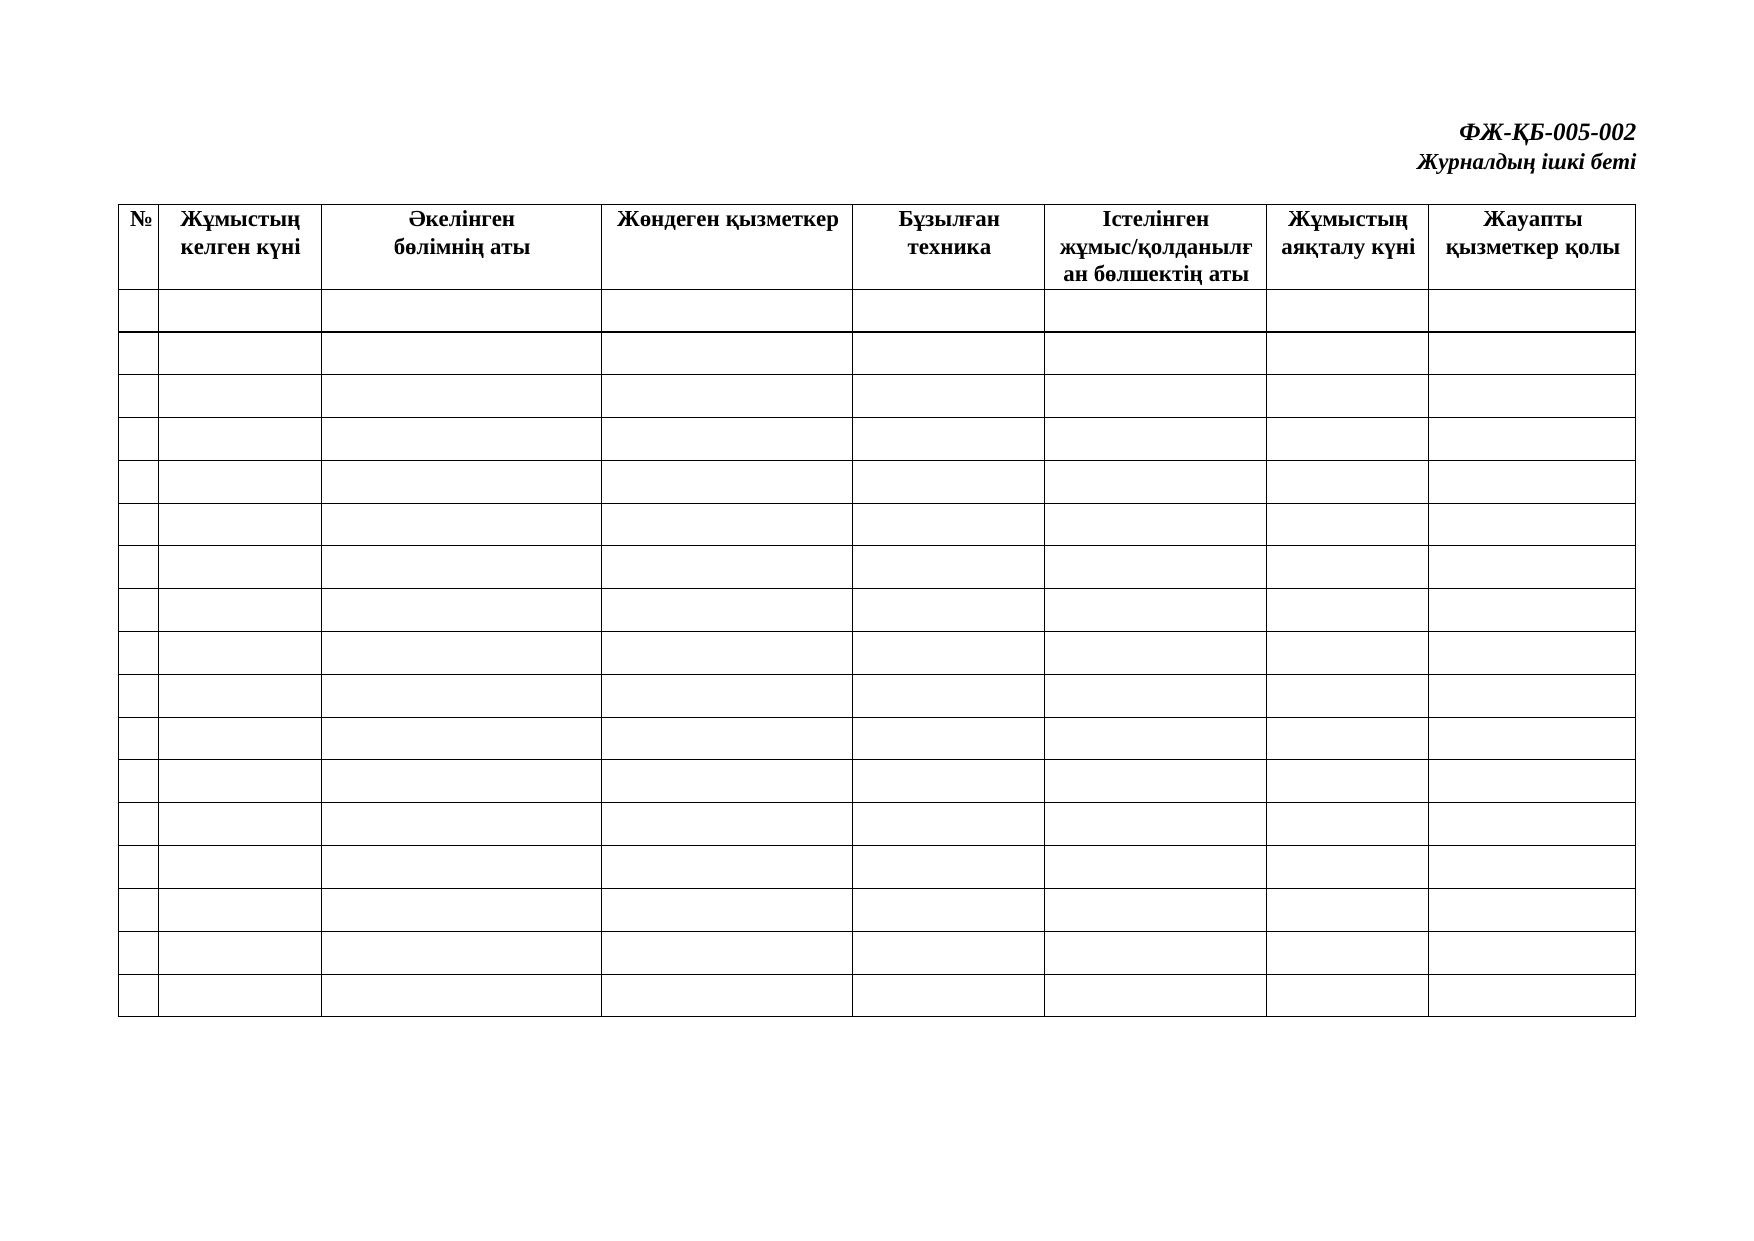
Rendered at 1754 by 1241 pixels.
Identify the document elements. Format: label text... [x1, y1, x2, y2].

table_cell [602, 760, 852, 802]
table_cell [1429, 461, 1635, 503]
table_cell [1429, 846, 1635, 888]
table_header Істелінген жұмыс/қолданылғ ан бөлшектің аты [1045, 205, 1266, 289]
table_cell [322, 290, 601, 331]
table_cell [1267, 632, 1428, 674]
table_cell [1045, 290, 1266, 331]
table_cell [1045, 333, 1266, 374]
table_cell [119, 675, 158, 717]
table_cell [853, 889, 1044, 931]
table_cell [1429, 418, 1635, 460]
table_cell [853, 504, 1044, 545]
table_cell [1267, 546, 1428, 588]
table_cell [1429, 632, 1635, 674]
table_cell [1045, 718, 1266, 759]
table_cell [1429, 718, 1635, 759]
table_cell [1267, 333, 1428, 374]
table_cell [119, 803, 158, 845]
table_header Жауапты қызметкер қолы [1429, 205, 1635, 289]
table_cell [159, 375, 321, 417]
table_cell [853, 846, 1044, 888]
table_cell [602, 504, 852, 545]
table_cell [322, 760, 601, 802]
table_cell [1267, 803, 1428, 845]
table_cell [1267, 290, 1428, 331]
table_cell [1267, 760, 1428, 802]
table_cell [602, 889, 852, 931]
table_cell [159, 333, 321, 374]
table_cell [1045, 675, 1266, 717]
table_cell [602, 846, 852, 888]
table_cell [322, 504, 601, 545]
table_cell [1429, 975, 1635, 1016]
table_cell [853, 675, 1044, 717]
table_cell [1045, 760, 1266, 802]
table_cell [159, 461, 321, 503]
table_cell [119, 889, 158, 931]
table_cell [119, 760, 158, 802]
table_header № [119, 205, 158, 289]
table_cell [1429, 932, 1635, 973]
table_cell [322, 546, 601, 588]
table_cell [1267, 975, 1428, 1016]
table_cell [602, 975, 852, 1016]
table_cell [119, 290, 158, 331]
table_cell [322, 846, 601, 888]
table_cell [602, 418, 852, 460]
table_cell [1045, 803, 1266, 845]
table_cell [159, 675, 321, 717]
table_cell [1045, 932, 1266, 973]
table_cell [602, 461, 852, 503]
table_cell [1045, 461, 1266, 503]
table_cell [1429, 589, 1635, 631]
table_cell [159, 803, 321, 845]
table_cell [853, 461, 1044, 503]
table_cell [322, 718, 601, 759]
table_cell [853, 803, 1044, 845]
table_cell [322, 803, 601, 845]
table_header Жөндеген қызметкер [602, 205, 852, 289]
table_cell [159, 718, 321, 759]
table_cell [159, 504, 321, 545]
table_cell [322, 975, 601, 1016]
table_cell [1045, 589, 1266, 631]
table_cell [322, 418, 601, 460]
table_cell [1267, 375, 1428, 417]
table_cell [1045, 546, 1266, 588]
table_cell [1429, 333, 1635, 374]
table_cell [1429, 889, 1635, 931]
table_cell [119, 461, 158, 503]
table_cell [602, 589, 852, 631]
table_cell [602, 290, 852, 331]
table_cell [1429, 375, 1635, 417]
table_cell [119, 546, 158, 588]
table_cell [602, 632, 852, 674]
table_cell [322, 461, 601, 503]
table_cell [1267, 889, 1428, 931]
table_cell [853, 418, 1044, 460]
table_cell [119, 589, 158, 631]
table_cell [602, 675, 852, 717]
table_cell [1267, 846, 1428, 888]
table_cell [853, 589, 1044, 631]
table_cell [853, 546, 1044, 588]
table_cell [159, 589, 321, 631]
table_cell [119, 932, 158, 973]
table_cell [1267, 461, 1428, 503]
table_cell [322, 889, 601, 931]
table_cell [1267, 589, 1428, 631]
table_cell [322, 589, 601, 631]
table_cell [159, 290, 321, 331]
table_cell [1267, 718, 1428, 759]
table_cell [1429, 290, 1635, 331]
table_cell [1045, 418, 1266, 460]
table_header Жұмыстың аяқталу күні [1267, 205, 1428, 289]
table_cell [1429, 546, 1635, 588]
table_cell [1045, 632, 1266, 674]
table_cell [853, 333, 1044, 374]
table_cell [159, 760, 321, 802]
table_header Бұзылған техника [853, 205, 1044, 289]
table_cell [853, 760, 1044, 802]
table_cell [853, 375, 1044, 417]
table_cell [322, 632, 601, 674]
table_cell [853, 932, 1044, 973]
table_cell [1429, 760, 1635, 802]
table_cell [602, 333, 852, 374]
table_cell [322, 932, 601, 973]
table_cell [853, 718, 1044, 759]
table_cell [159, 975, 321, 1016]
table_cell [1267, 932, 1428, 973]
table_cell [119, 504, 158, 545]
table_cell [602, 375, 852, 417]
table_cell [602, 932, 852, 973]
table_cell [1267, 675, 1428, 717]
table_cell [602, 803, 852, 845]
table_cell [159, 418, 321, 460]
table_cell [322, 375, 601, 417]
table_cell [1045, 504, 1266, 545]
table_cell [119, 418, 158, 460]
table_header Әкелінген бөлімнің аты [322, 205, 601, 289]
table_cell [602, 546, 852, 588]
table_cell [119, 975, 158, 1016]
table_cell [1267, 418, 1428, 460]
table_cell [119, 718, 158, 759]
table_cell [119, 375, 158, 417]
table_cell [322, 333, 601, 374]
table_cell [322, 675, 601, 717]
table_cell [159, 932, 321, 973]
table_cell [1429, 504, 1635, 545]
table_cell [159, 889, 321, 931]
text ФЖ-ҚБ-005-002 [106, 117, 1636, 146]
table_cell [159, 546, 321, 588]
table_cell [1429, 803, 1635, 845]
table_cell [159, 632, 321, 674]
table_cell [1045, 975, 1266, 1016]
table_cell [853, 632, 1044, 674]
table_cell [1429, 675, 1635, 717]
table_cell [1045, 375, 1266, 417]
table_cell [1267, 504, 1428, 545]
table_cell [853, 975, 1044, 1016]
text Журналдың ішкі беті [106, 148, 1636, 174]
table_cell [1045, 846, 1266, 888]
table_cell [119, 846, 158, 888]
table_cell [119, 333, 158, 374]
table_cell [1045, 889, 1266, 931]
table_header Жұмыстың келген күні [159, 205, 321, 289]
table_cell [602, 718, 852, 759]
table_cell [853, 290, 1044, 331]
table_cell [159, 846, 321, 888]
table_cell [119, 632, 158, 674]
